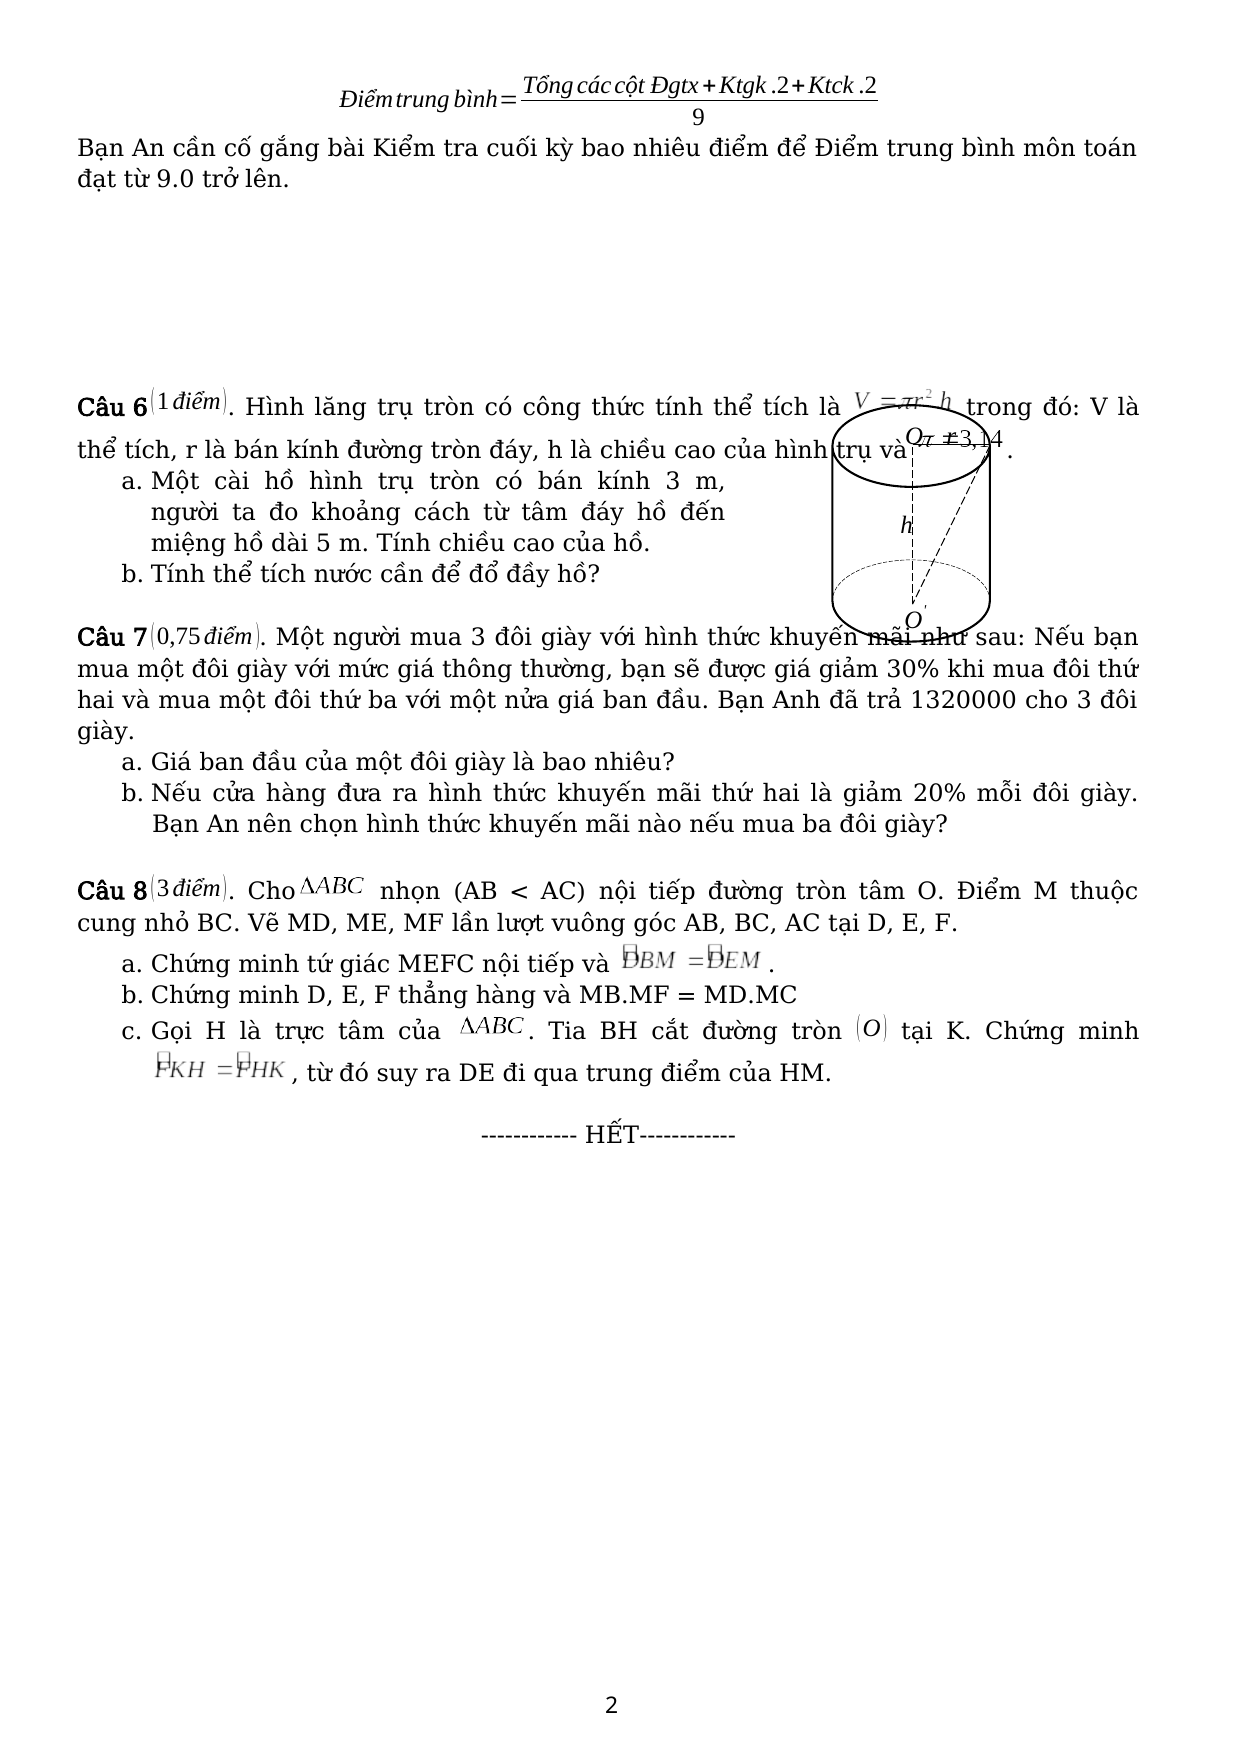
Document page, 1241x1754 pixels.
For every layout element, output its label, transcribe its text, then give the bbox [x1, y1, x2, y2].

list Chứng minh tứ giác MEFC nội tiếp và . [121, 938, 1140, 978]
list Tính thể tích nước cần để đổ đầy hồ? [121, 559, 726, 587]
list Gọi H là trực tâm của . Tia BH cắt đường tròn tại K. Chứng minh, từ đó suy ra DE đi qua trung điểm của HM. [121, 1011, 1140, 1087]
list Giá ban đầu của một đôi giày là bao nhiêu? [121, 747, 1140, 776]
list Câu 7 . Một người mua 3 đôi giày với hình thức khuyến mãi như sau: Nếu bạn mua một đôi giày với mức giá thông thường, bạn sẽ được giá giảm 30% khi mua đôi thứ hai và mua một đôi thứ ba với một nửa giá ban đầu. Bạn Anh đã trả 1320000 cho 3 đôi giày. [77, 621, 1140, 744]
list ------------ HẾT------------ [77, 1120, 1140, 1149]
list Nếu cửa hàng đưa ra hình thức khuyến mãi thứ hai là giảm 20% mỗi đôi giày. Bạn An nên chọn hình thức khuyến mãi nào nếu mua ba đôi giày? [121, 778, 1140, 838]
list Một cài hồ hình trụ tròn có bán kính 3 m, người ta đo khoảng cách từ tâm đáy hồ đến miệng hồ dài 5 m. Tính chiều cao của hồ. [121, 466, 726, 556]
list Chứng minh D, E, F thẳng hàng và MB.MF = MD.MC [121, 980, 1140, 1009]
list Câu 6 . Hình lăng trụ tròn có công thức tính thể tích là trong đó: V là thể tích, r là bán kính đường tròn đáy, h là chiều cao của hình trụ và . [77, 381, 1140, 463]
list Bạn An cần cố gắng bài Kiểm tra cuối kỳ bao nhiêu điểm để Điểm trung bình môn toán đạt từ 9.0 trở lên. [77, 133, 1140, 193]
list Câu 8 . Cho nhọn (AB < AC) nội tiếp đường tròn tâm O. Điểm M thuộc cung nhỏ BC. Vẽ MD, ME, MF lần lượt vuông góc AB, BC, AC tại D, E, F. [77, 871, 1140, 936]
